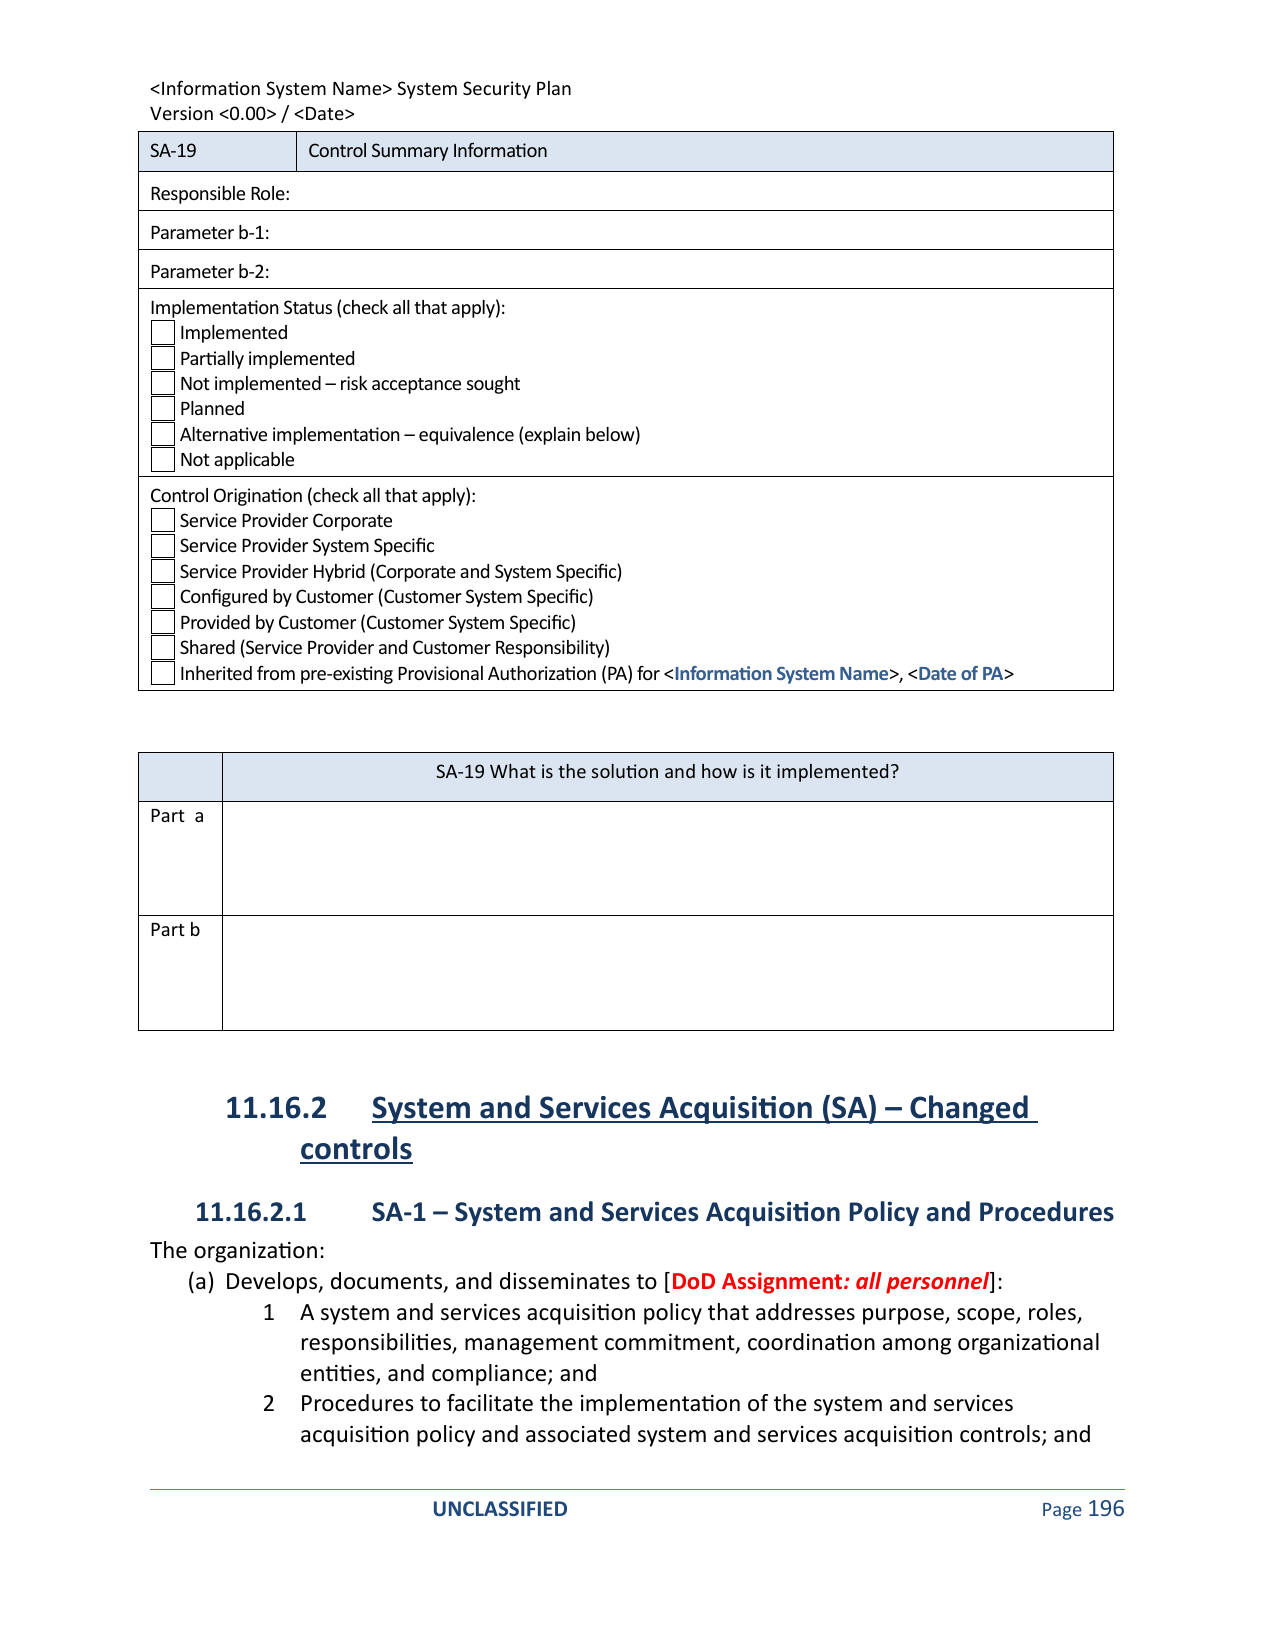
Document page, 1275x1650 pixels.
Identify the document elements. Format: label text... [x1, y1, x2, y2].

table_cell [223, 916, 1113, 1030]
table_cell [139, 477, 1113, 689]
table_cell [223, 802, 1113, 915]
text The organization: [150, 1234, 1125, 1265]
list Develops, documents, and disseminates to [DoD Assignment: all personnel]: [187, 1265, 1125, 1296]
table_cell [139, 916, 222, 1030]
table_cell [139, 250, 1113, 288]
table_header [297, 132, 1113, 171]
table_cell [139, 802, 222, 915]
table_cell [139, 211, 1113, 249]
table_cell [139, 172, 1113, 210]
list A system and services acquisition policy that addresses purpose, scope, roles, responsibilities, management commitment, coordination among organizational entities, and compliance; and [262, 1296, 1125, 1387]
subtitle System and Services Acquisition (SA) – Changed controls [225, 1086, 1125, 1168]
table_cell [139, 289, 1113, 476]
subtitle SA-1 – System and Services Acquisition Policy and Procedures [195, 1193, 1125, 1228]
list Procedures to facilitate the implementation of the system and services acquisition policy and associated system and services acquisition controls; and [262, 1387, 1125, 1448]
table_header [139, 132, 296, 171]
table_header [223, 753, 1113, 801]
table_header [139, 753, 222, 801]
